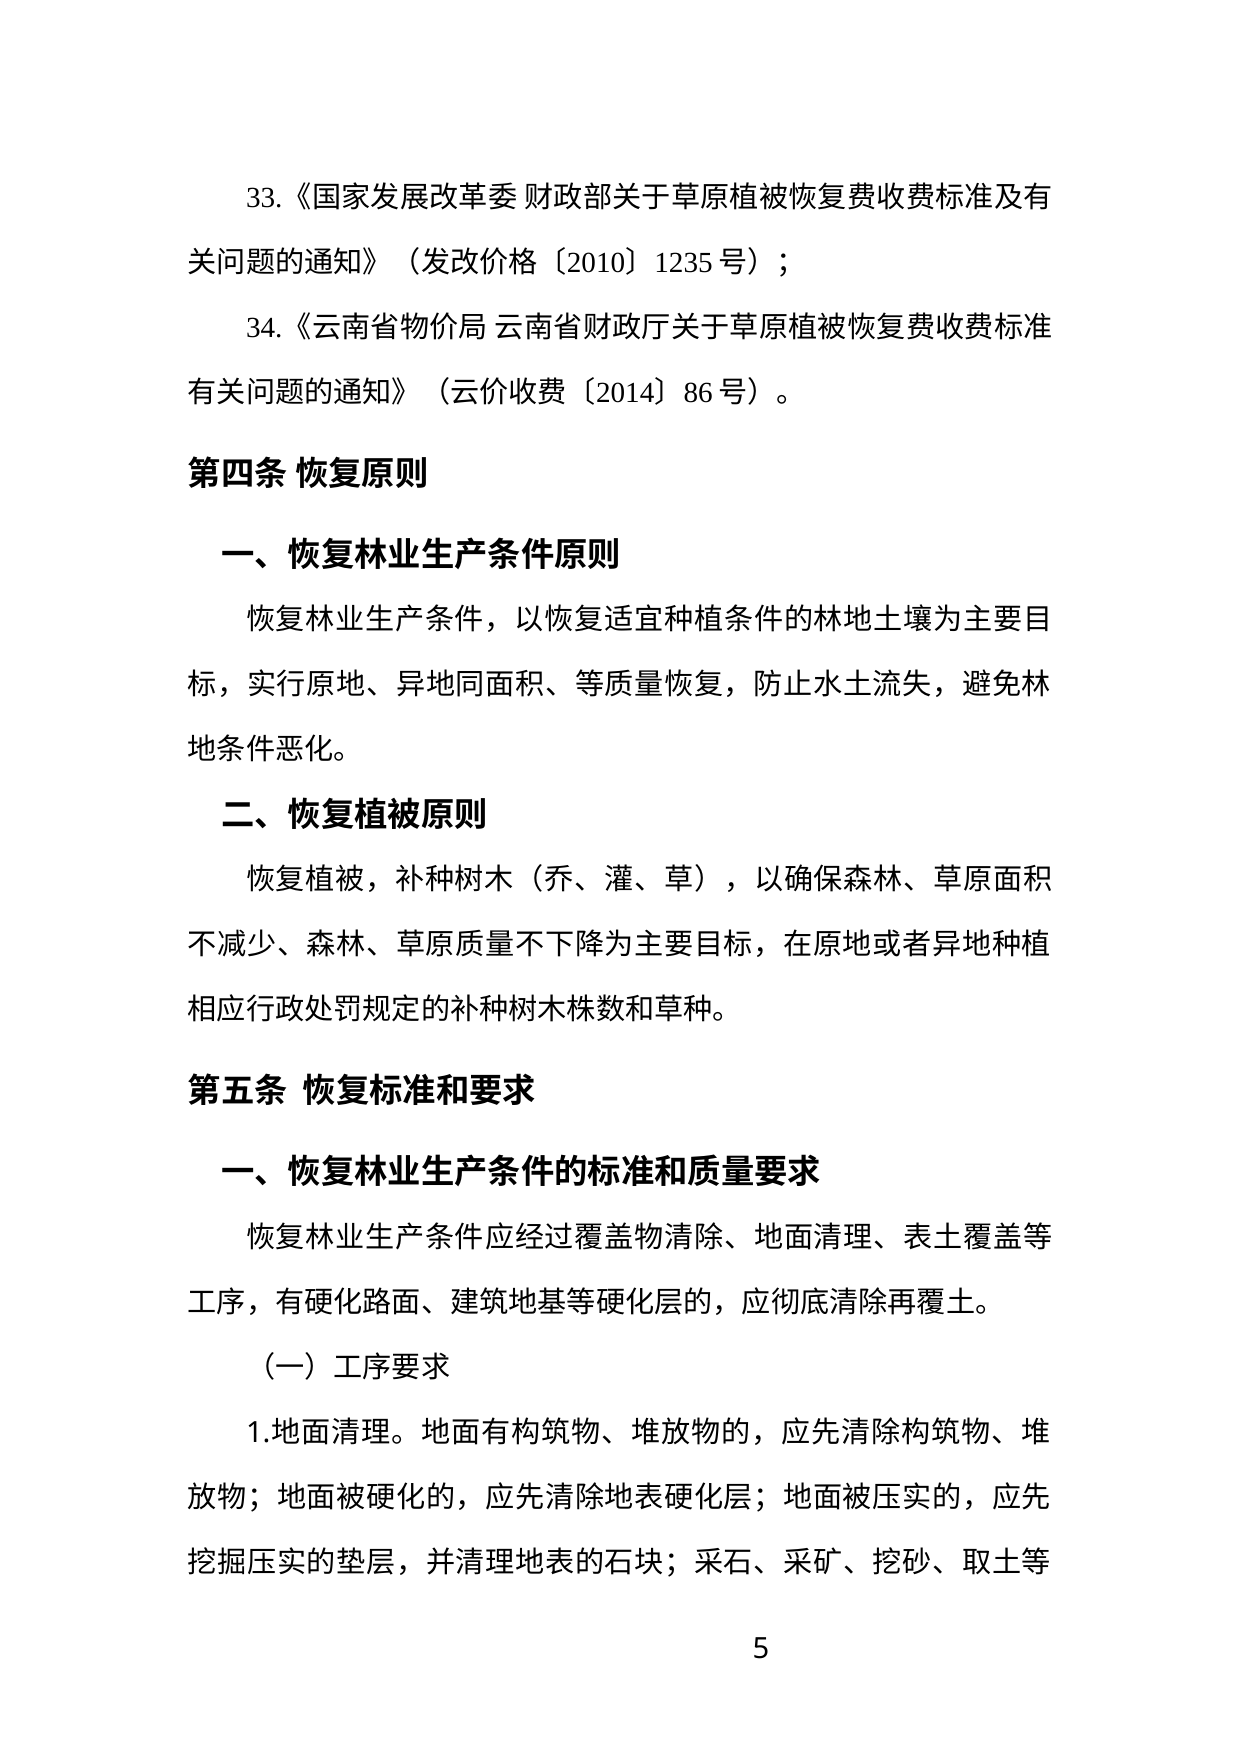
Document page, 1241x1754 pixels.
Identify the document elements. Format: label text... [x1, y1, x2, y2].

text 恢复林业生产条件应经过覆盖物清除、地面清理、表土覆盖等工序，有硬化路面、建筑地基等硬化层的，应彻底清除再覆土。 [187, 1202, 1053, 1332]
text 二、恢复植被原则 [187, 779, 1053, 844]
text （一）工序要求 [187, 1332, 1053, 1397]
text 一、恢复林业生产条件原则 [187, 519, 1053, 584]
text 恢复林业生产条件，以恢复适宜种植条件的林地土壤为主要目标，实行原地、异地同面积、等质量恢复，防止水土流失，避免林地条件恶化。 [187, 584, 1053, 779]
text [187, 1397, 1053, 1592]
text 恢复植被，补种树木（乔、灌、草），以确保森林、草原面积不减少、森林、草原质量不下降为主要目标，在原地或者异地种植相应行政处罚规定的补种树木株数和草种。 [187, 844, 1053, 1039]
text 第四条 恢复原则 [187, 438, 1053, 503]
text 一、恢复林业生产条件的标准和质量要求 [187, 1137, 1053, 1202]
text 34.《云南省物价局 云南省财政厅关于草原植被恢复费收费标准有关问题的通知》（云价收费〔2014〕86号）。 [187, 292, 1053, 422]
text 33.《国家发展改革委 财政部关于草原植被恢复费收费标准及有关问题的通知》（发改价格〔2010〕1235号）； [187, 162, 1053, 292]
text 第五条 恢复标准和要求 [187, 1056, 1053, 1121]
